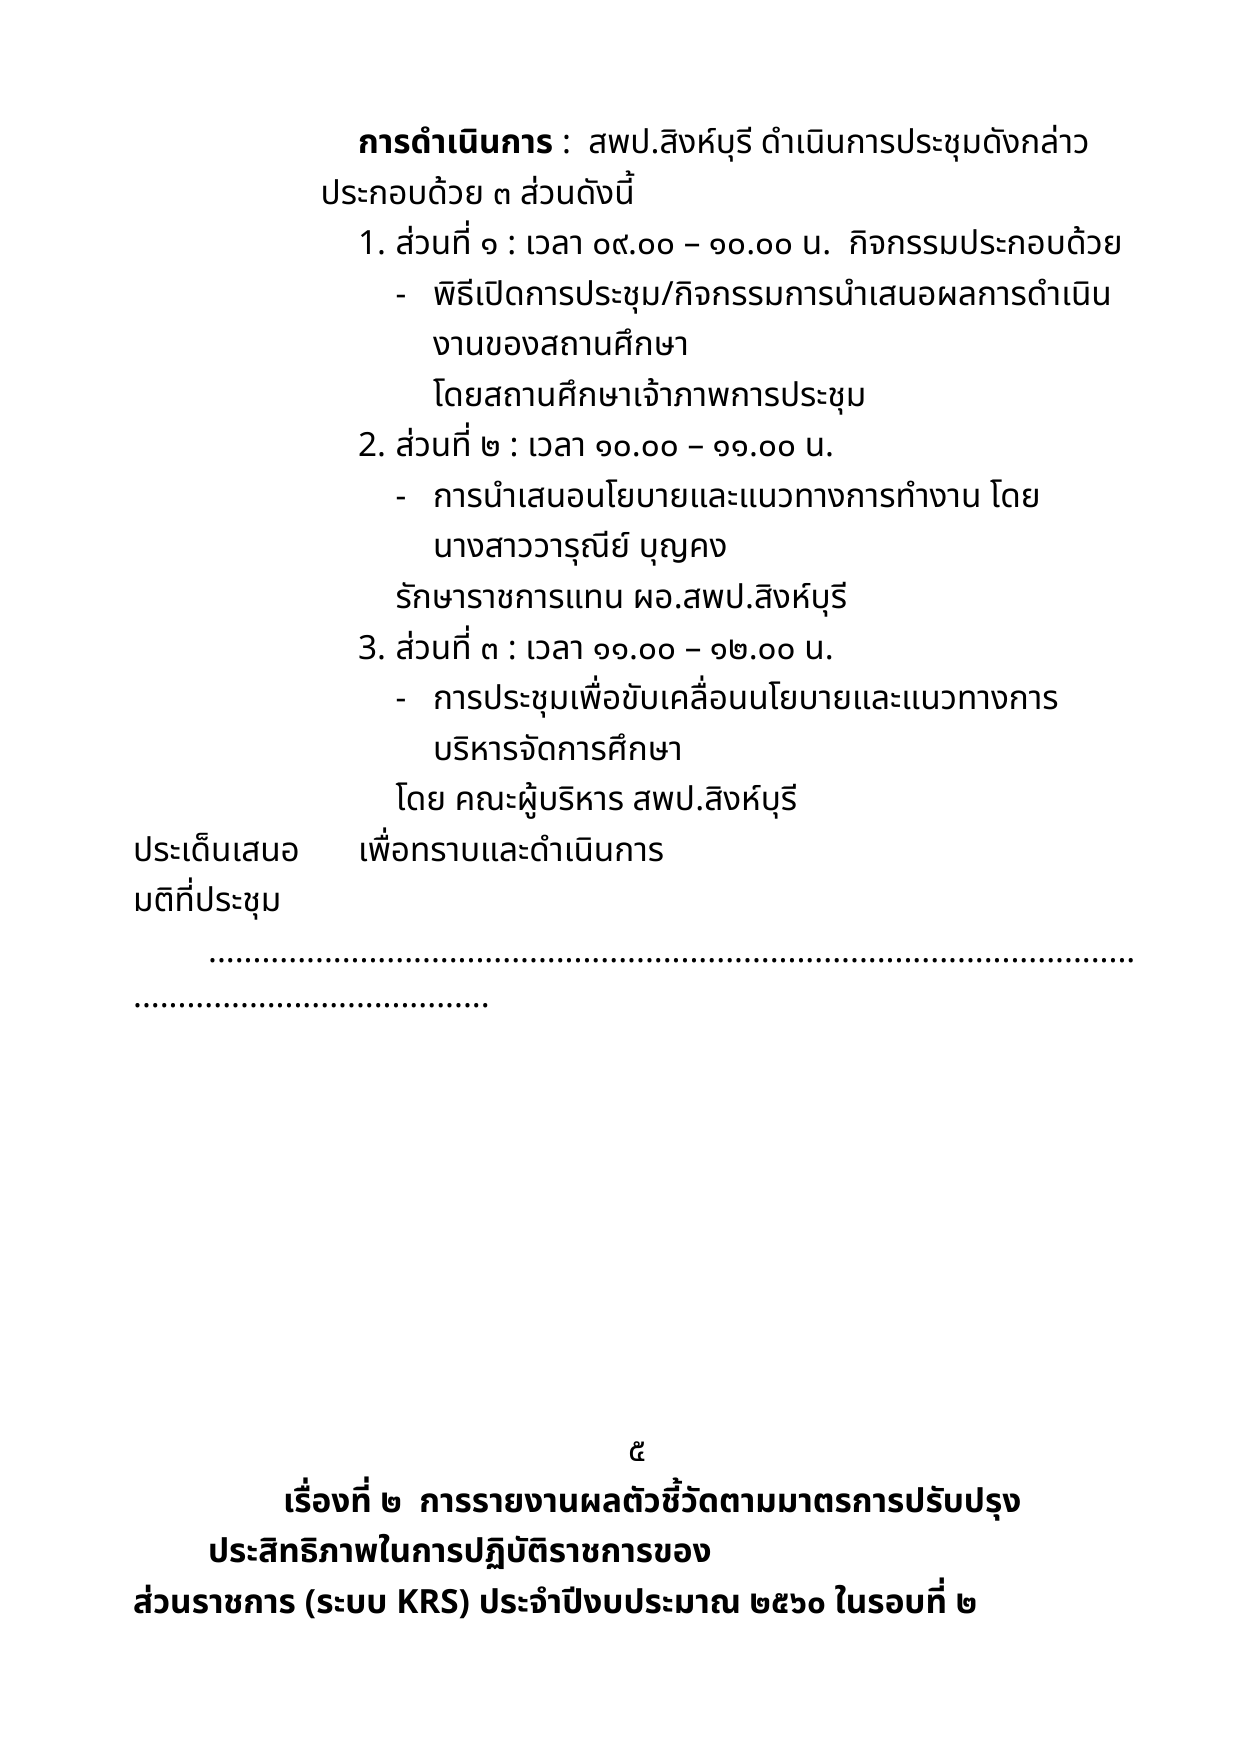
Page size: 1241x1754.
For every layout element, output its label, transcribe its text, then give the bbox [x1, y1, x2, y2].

list การนำเสนอนโยบายและแนวทางการทำงาน โดย นางสาววารุณีย์ บุญคง [395, 472, 1141, 573]
text เรื่องที่ ๒ การรายงานผลตัวชี้วัดตามมาตรการปรับปรุงประสิทธิภาพในการปฏิบัติราชการของ [208, 1477, 1122, 1577]
text รักษาราชการแทน ผอ.สพป.สิงห์บุรี [395, 573, 1141, 623]
list การประชุมเพื่อขับเคลื่อนนโยบายและแนวทางการบริหารจัดการศึกษา [395, 674, 1141, 775]
list ส่วนที่ ๒ : เวลา ๑๐.๐๐ – ๑๑.๐๐ น. [358, 421, 1141, 472]
text มติที่ประชุม ................................................................................................................................................ [133, 876, 1141, 1017]
text ประเด็นเสนอ เพื่อทราบและดำเนินการ [133, 826, 1141, 876]
list พิธีเปิดการประชุม/กิจกรรมการนำเสนอผลการดำเนินงานของสถานศึกษา โดยสถานศึกษาเจ้าภาพการประชุม [395, 270, 1141, 421]
text การดำเนินการ : สพป.สิงห์บุรี ดำเนินการประชุมดังกล่าว ประกอบด้วย ๓ ส่วนดังนี้ [320, 118, 1141, 219]
list ส่วนที่ ๓ : เวลา ๑๑.๐๐ – ๑๒.๐๐ น. [358, 623, 1141, 674]
text โดย คณะผู้บริหาร สพป.สิงห์บุรี [395, 775, 1141, 826]
text ๕ [133, 1426, 1141, 1477]
list ส่วนที่ ๑ : เวลา ๐๙.๐๐ – ๑๐.๐๐ น. กิจกรรมประกอบด้วย [358, 219, 1141, 270]
text ส่วนราชการ (ระบบ KRS) ประจำปีงบประมาณ ๒๕๖๐ ในรอบที่ ๒ [133, 1577, 1122, 1628]
